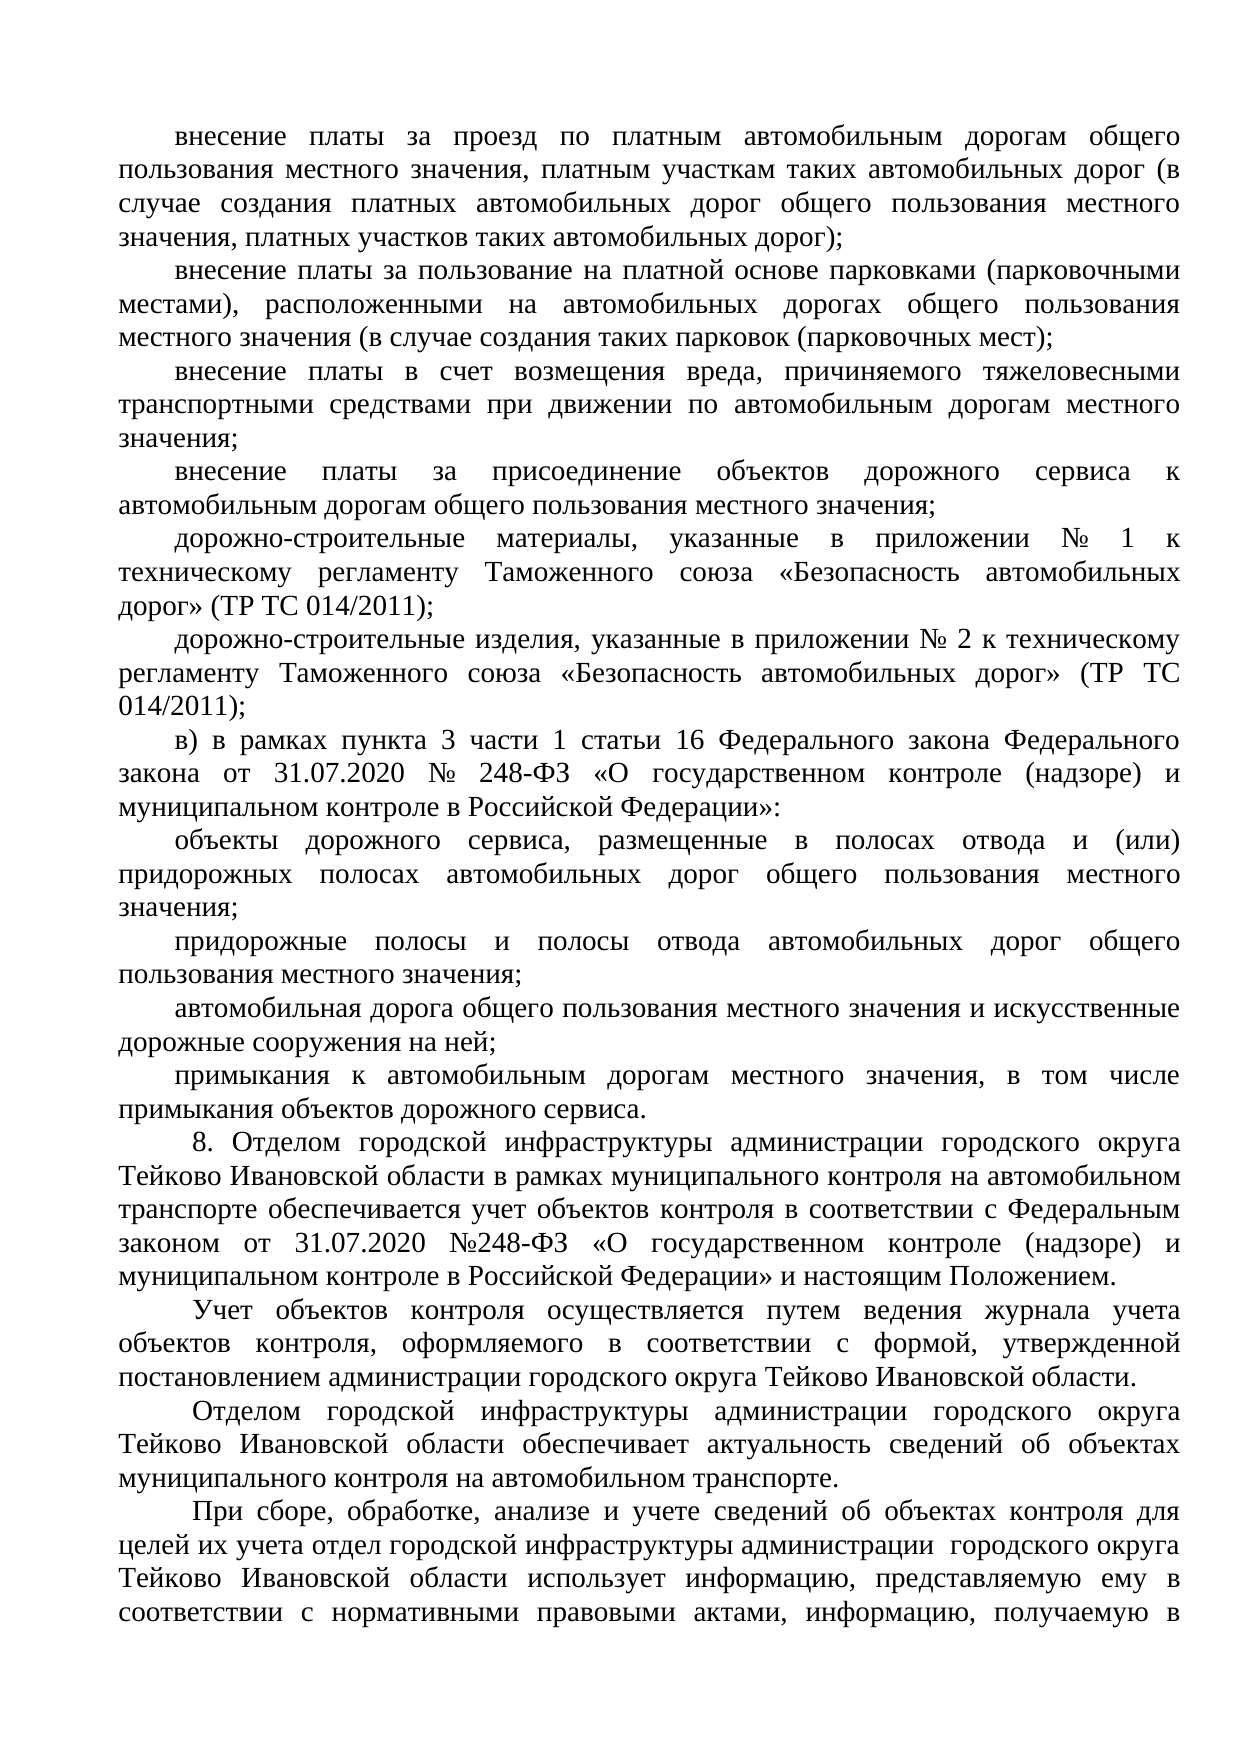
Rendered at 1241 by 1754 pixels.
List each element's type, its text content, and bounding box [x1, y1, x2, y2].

text автомобильная дорога общего пользования местного значения и искусственные дорожные сооружения на ней; [118, 990, 1181, 1057]
text дорожно-строительные материалы, указанные в приложении № 1 к техническому регламенту Таможенного союза «Безопасность автомобильных дорог» (ТР ТС 014/2011); [118, 521, 1181, 621]
text внесение платы в счет возмещения вреда, причиняемого тяжеловесными транспортными средствами при движении по автомобильным дорогам местного значения; [118, 353, 1181, 453]
text придорожные полосы и полосы отвода автомобильных дорог общего пользования местного значения; [118, 923, 1181, 990]
text дорожно-строительные изделия, указанные в приложении № 2 к техническому регламенту Таможенного союза «Безопасность автомобильных дорог» (ТР ТС 014/2011); [118, 621, 1181, 722]
text объекты дорожного сервиса, размещенные в полосах отвода и (или) придорожных полосах автомобильных дорог общего пользования местного значения; [118, 822, 1181, 923]
text примыкания к автомобильным дорогам местного значения, в том числе примыкания объектов дорожного сервиса. [118, 1057, 1181, 1124]
list Отделом городской инфраструктуры администрации городского округа Тейково Ивановской области обеспечивает актуальность сведений об объектах муниципального контроля на автомобильном транспорте. [118, 1393, 1181, 1493]
text внесение платы за проезд по платным автомобильным дорогам общего пользования местного значения, платным участкам таких автомобильных дорог (в случае создания платных автомобильных дорог общего пользования местного значения, платных участков таких автомобильных дорог); [118, 118, 1181, 252]
list Учет объектов контроля осуществляется путем ведения журнала учета объектов контроля, оформляемого в соответствии с формой, утвержденной постановлением администрации городского округа Тейково Ивановской области. [118, 1292, 1181, 1393]
text внесение платы за присоединение объектов дорожного сервиса к автомобильным дорогам общего пользования местного значения; [118, 453, 1181, 521]
text 8. Отделом городской инфраструктуры администрации городского округа Тейково Ивановской области в рамках муниципального контроля на автомобильном транспорте обеспечивается учет объектов контроля в соответствии с Федеральным законом от 31.07.2020 №248-ФЗ «О государственном контроле (надзоре) и муниципальном контроле в Российской Федерации» и настоящим Положением. [118, 1124, 1181, 1292]
text внесение платы за пользование на платной основе парковками (парковочными местами), расположенными на автомобильных дорогах общего пользования местного значения (в случае создания таких парковок (парковочных мест); [118, 252, 1181, 353]
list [118, 1493, 1181, 1627]
text в) в рамках пункта 3 части 1 статьи 16 Федерального закона Федерального закона от 31.07.2020 № 248-ФЗ «О государственном контроле (надзоре) и муниципальном контроле в Российской Федерации»: [118, 722, 1181, 822]
